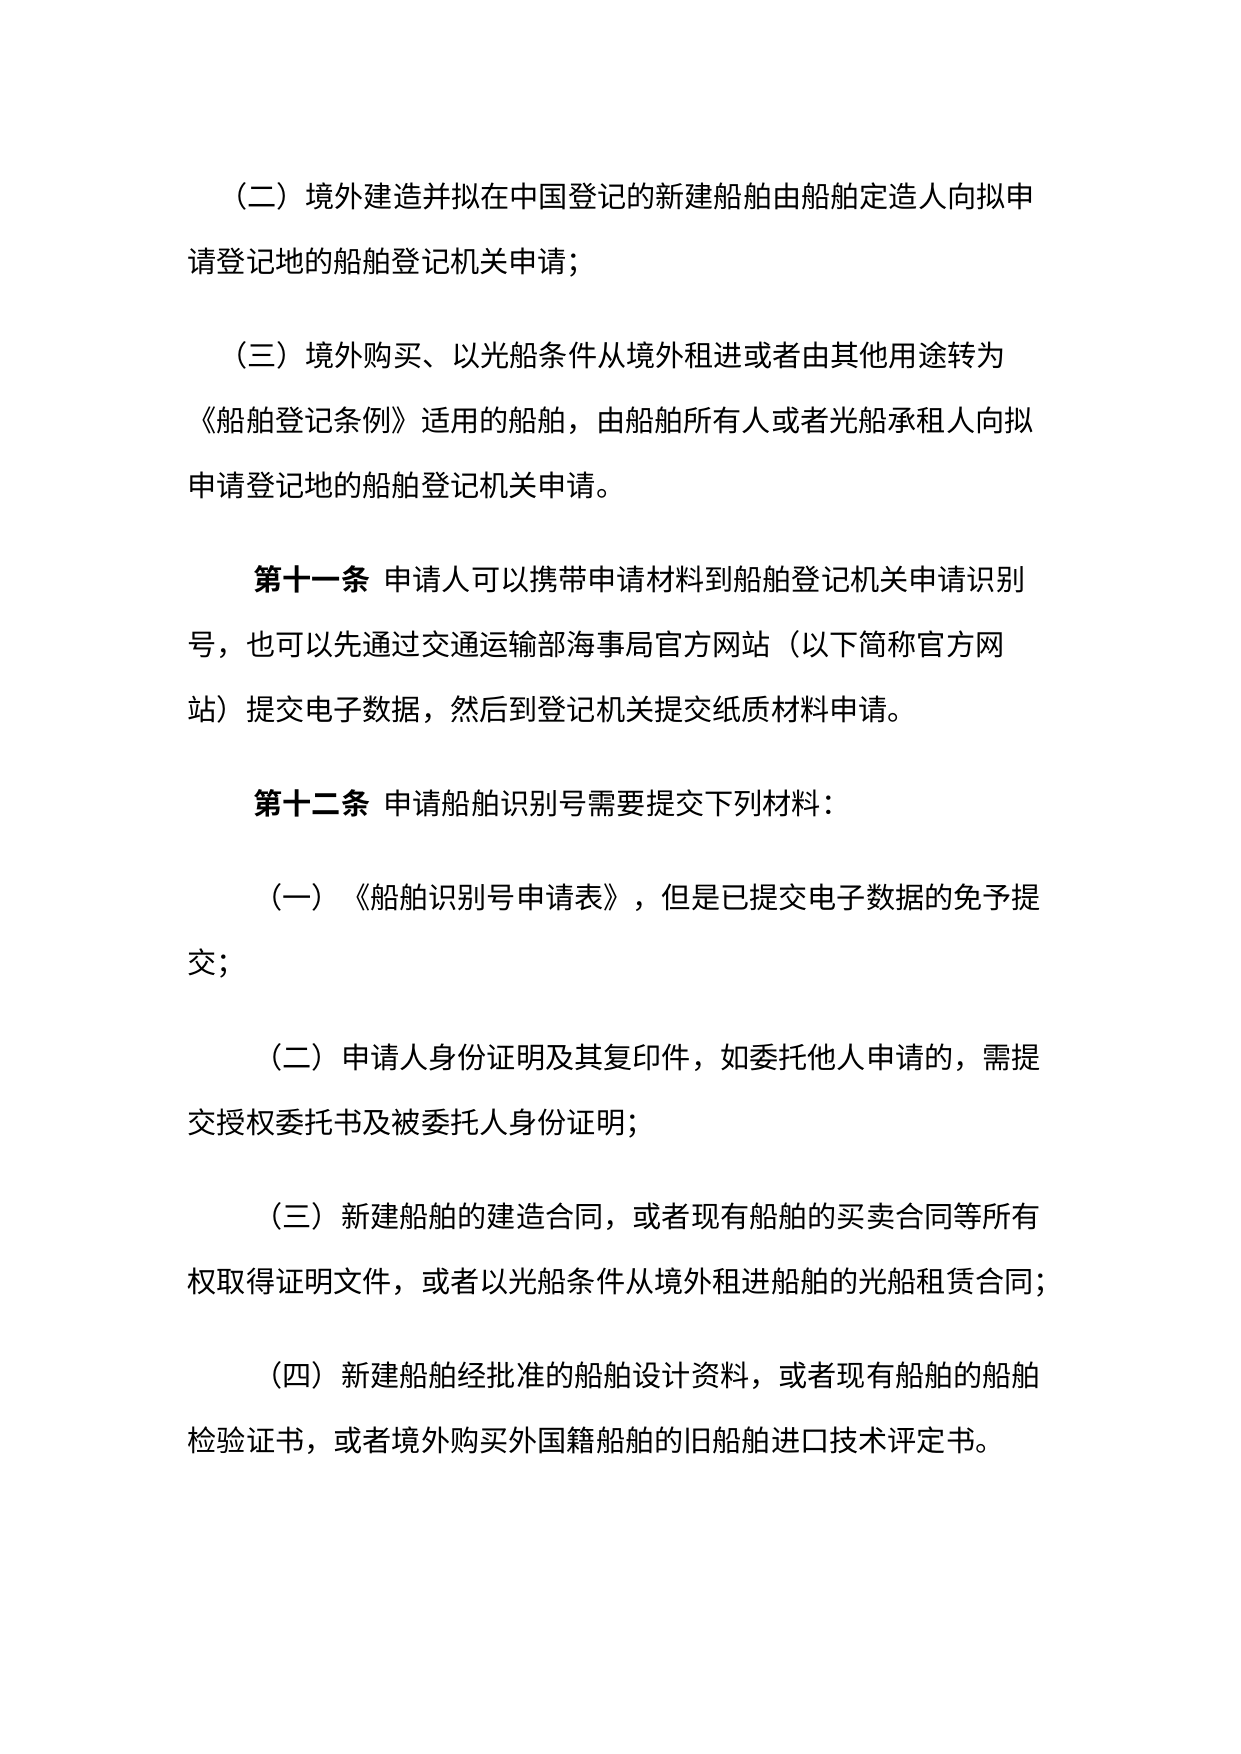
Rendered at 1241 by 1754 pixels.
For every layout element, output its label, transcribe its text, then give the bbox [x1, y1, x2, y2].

text （四）新建船舶经批准的船舶设计资料，或者现有船舶的船舶检验证书，或者境外购买外国籍船舶的旧船舶进口技术评定书。 [187, 1341, 1053, 1471]
text （一）《船舶识别号申请表》，但是已提交电子数据的免予提交； [187, 864, 1053, 994]
text 第十二条 申请船舶识别号需要提交下列材料： [187, 769, 1053, 834]
text （三）境外购买、以光船条件从境外租进或者由其他用途转为《船舶登记条例》适用的船舶，由船舶所有人或者光船承租人向拟申请登记地的船舶登记机关申请。 [187, 321, 1053, 516]
text （二）境外建造并拟在中国登记的新建船舶由船舶定造人向拟申请登记地的船舶登记机关申请； [187, 162, 1053, 292]
text 第十一条 申请人可以携带申请材料到船舶登记机关申请识别号，也可以先通过交通运输部海事局官方网站（以下简称官方网站）提交电子数据，然后到登记机关提交纸质材料申请。 [187, 545, 1053, 740]
text （二）申请人身份证明及其复印件，如委托他人申请的，需提交授权委托书及被委托人身份证明； [187, 1023, 1053, 1153]
text （三）新建船舶的建造合同，或者现有船舶的买卖合同等所有权取得证明文件，或者以光船条件从境外租进船舶的光船租赁合同； [187, 1182, 1053, 1312]
